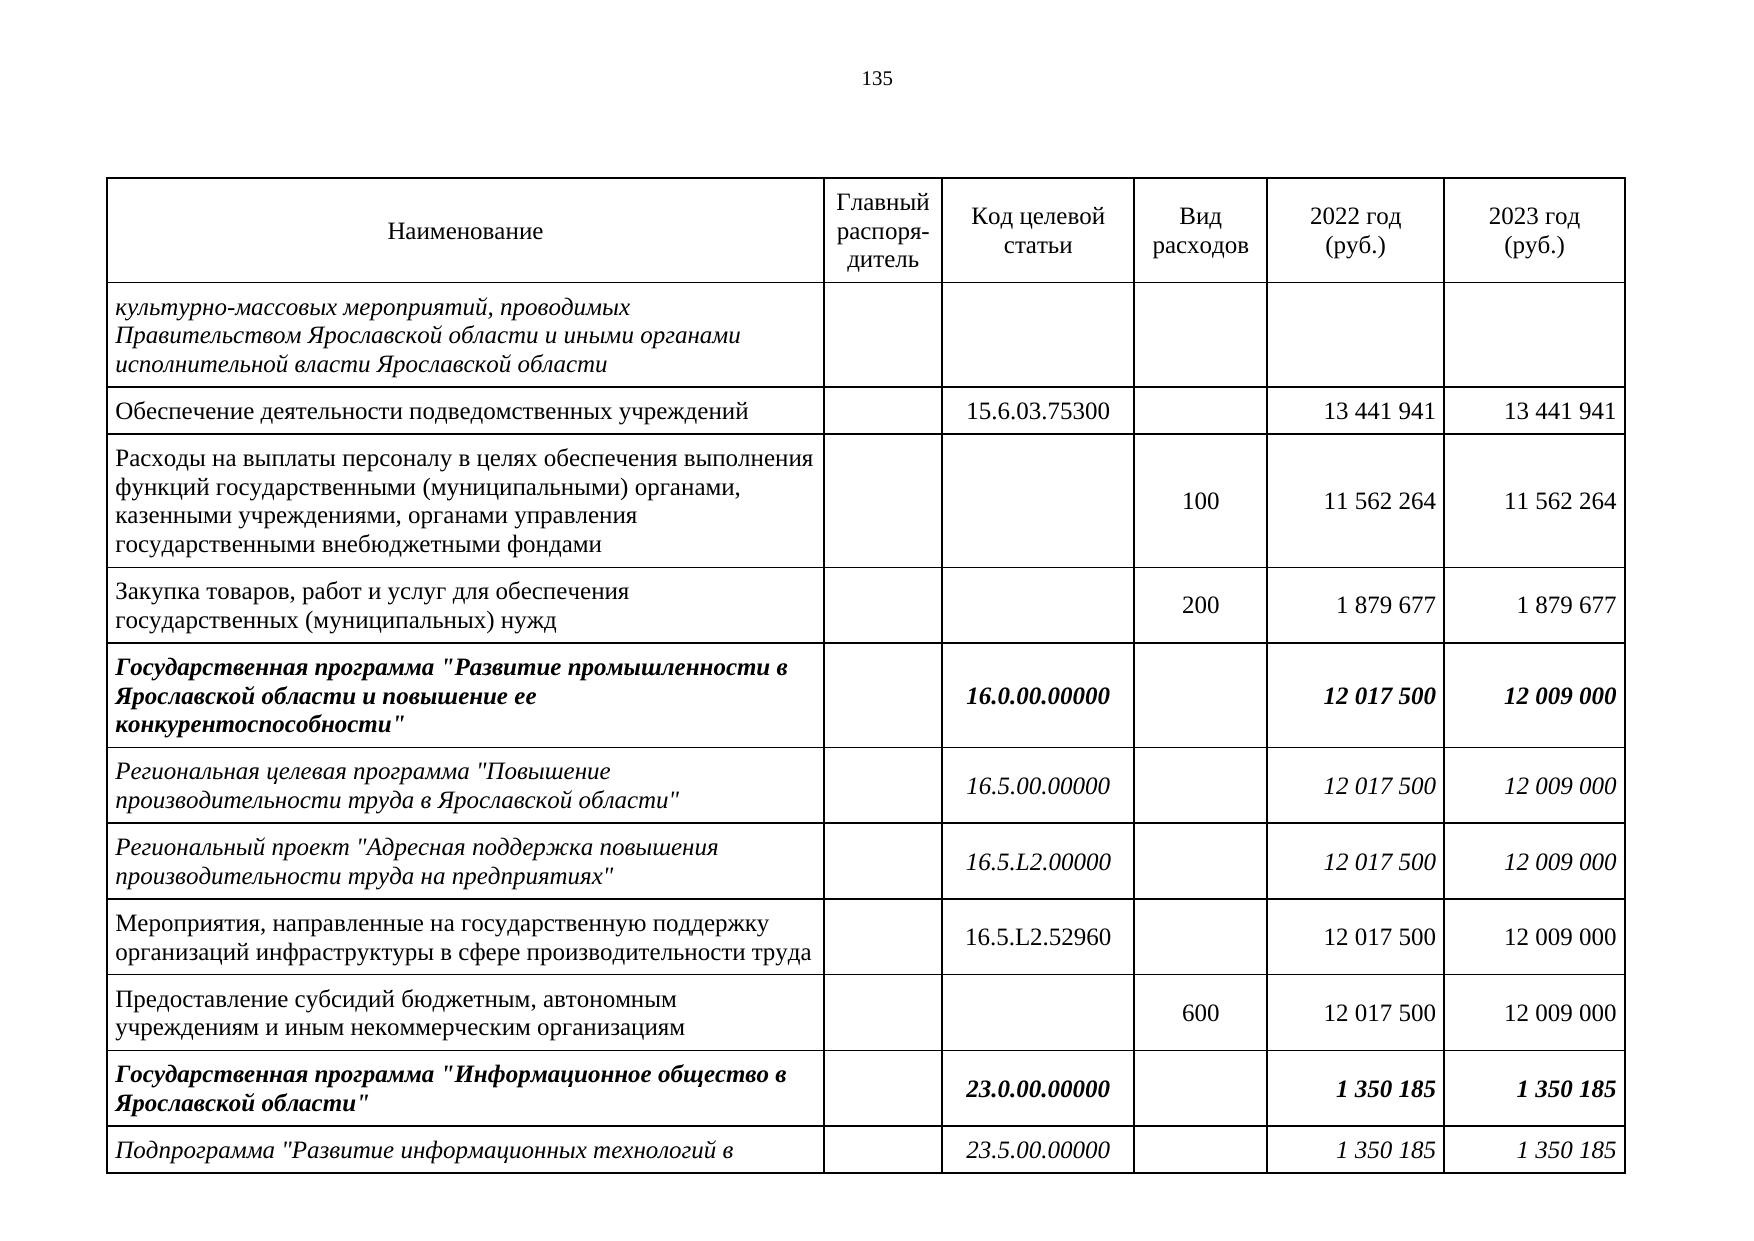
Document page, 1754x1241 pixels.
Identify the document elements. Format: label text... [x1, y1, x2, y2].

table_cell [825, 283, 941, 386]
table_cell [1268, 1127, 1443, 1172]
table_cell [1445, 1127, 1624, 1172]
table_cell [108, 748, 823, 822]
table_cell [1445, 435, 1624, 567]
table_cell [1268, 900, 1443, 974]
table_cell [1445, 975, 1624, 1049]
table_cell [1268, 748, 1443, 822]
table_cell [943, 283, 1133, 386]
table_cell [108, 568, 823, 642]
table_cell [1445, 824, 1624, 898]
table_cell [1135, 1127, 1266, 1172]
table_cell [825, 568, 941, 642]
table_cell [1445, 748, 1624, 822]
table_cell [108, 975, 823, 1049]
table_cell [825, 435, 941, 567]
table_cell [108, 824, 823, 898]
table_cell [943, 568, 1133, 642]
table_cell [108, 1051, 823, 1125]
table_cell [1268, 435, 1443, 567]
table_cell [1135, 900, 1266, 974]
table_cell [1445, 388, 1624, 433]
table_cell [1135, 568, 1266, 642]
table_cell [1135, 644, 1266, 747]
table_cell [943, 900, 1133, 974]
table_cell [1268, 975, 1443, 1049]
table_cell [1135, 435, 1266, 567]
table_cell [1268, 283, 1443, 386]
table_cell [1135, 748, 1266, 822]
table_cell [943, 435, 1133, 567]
table_header 2022 год (руб.) [1268, 179, 1443, 282]
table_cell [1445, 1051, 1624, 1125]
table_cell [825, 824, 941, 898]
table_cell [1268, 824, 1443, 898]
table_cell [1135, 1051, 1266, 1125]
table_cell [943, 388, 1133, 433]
table_header 2023 год (руб.) [1445, 179, 1624, 282]
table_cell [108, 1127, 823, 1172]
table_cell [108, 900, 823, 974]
table_header Наименование [108, 179, 823, 282]
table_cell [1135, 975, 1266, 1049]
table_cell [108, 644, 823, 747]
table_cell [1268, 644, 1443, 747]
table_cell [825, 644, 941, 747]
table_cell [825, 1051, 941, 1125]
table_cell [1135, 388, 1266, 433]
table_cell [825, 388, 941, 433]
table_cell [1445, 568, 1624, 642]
table_header Код целевой статьи [943, 179, 1133, 282]
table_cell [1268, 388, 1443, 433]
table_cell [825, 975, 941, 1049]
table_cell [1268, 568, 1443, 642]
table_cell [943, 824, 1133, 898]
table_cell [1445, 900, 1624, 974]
table_header Главный распоря-дитель [825, 179, 941, 282]
table_header Вид расходов [1135, 179, 1266, 282]
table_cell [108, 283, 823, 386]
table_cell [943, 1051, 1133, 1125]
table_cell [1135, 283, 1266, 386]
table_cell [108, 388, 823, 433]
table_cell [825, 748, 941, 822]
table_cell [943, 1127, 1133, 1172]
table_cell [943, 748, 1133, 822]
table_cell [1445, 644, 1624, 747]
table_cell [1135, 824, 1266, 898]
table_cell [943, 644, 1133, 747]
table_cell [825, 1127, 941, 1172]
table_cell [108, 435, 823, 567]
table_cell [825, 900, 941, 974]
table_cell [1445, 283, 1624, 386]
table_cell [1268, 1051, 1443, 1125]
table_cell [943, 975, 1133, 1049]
